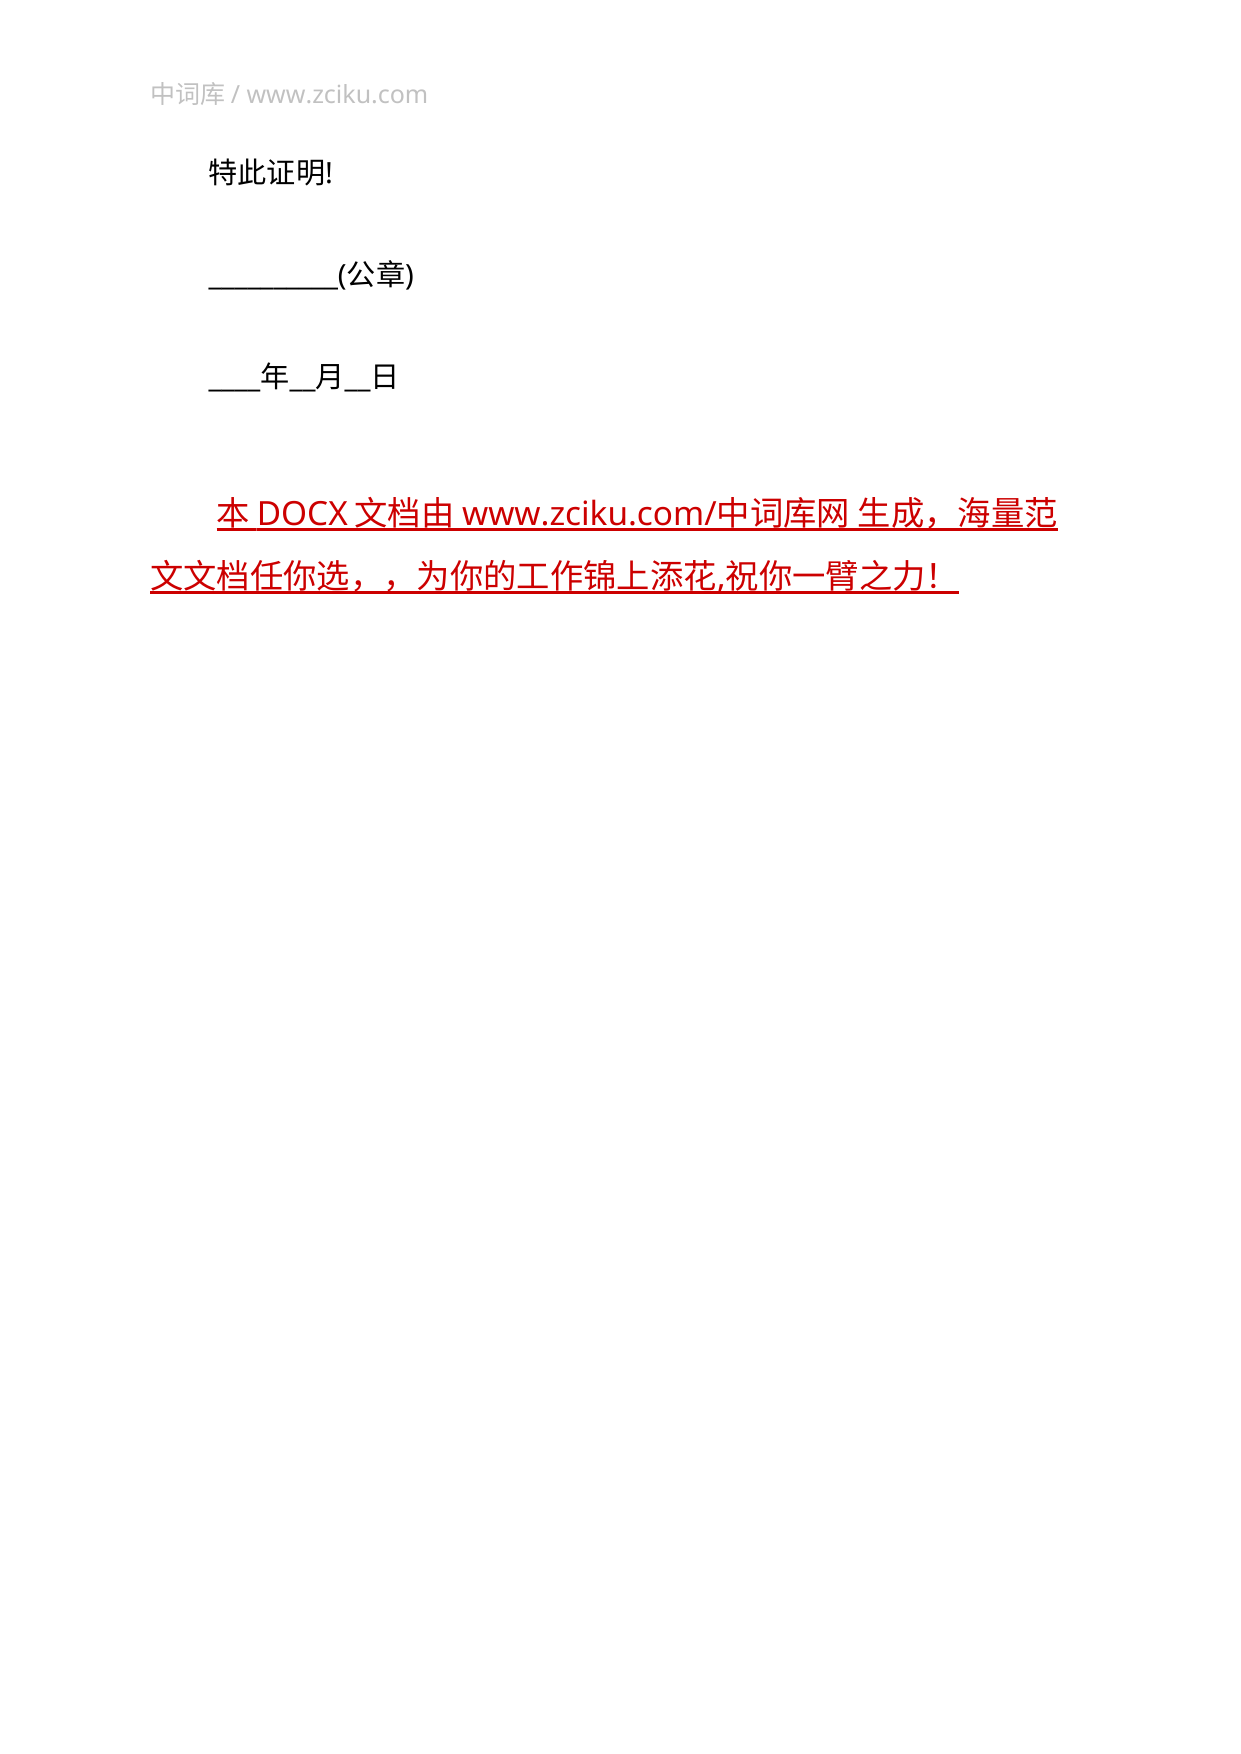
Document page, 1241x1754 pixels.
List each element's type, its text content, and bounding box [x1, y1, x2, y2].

text 特此证明! [150, 150, 1090, 192]
text ____年__月__日 [150, 354, 1090, 396]
text 本DOCX文档由 www.zciku.com/中词库网 生成，海量范文文档任你选，，为你的工作锦上添花,祝你一臂之力！ [150, 487, 1090, 598]
text __________(公章) [150, 252, 1090, 294]
